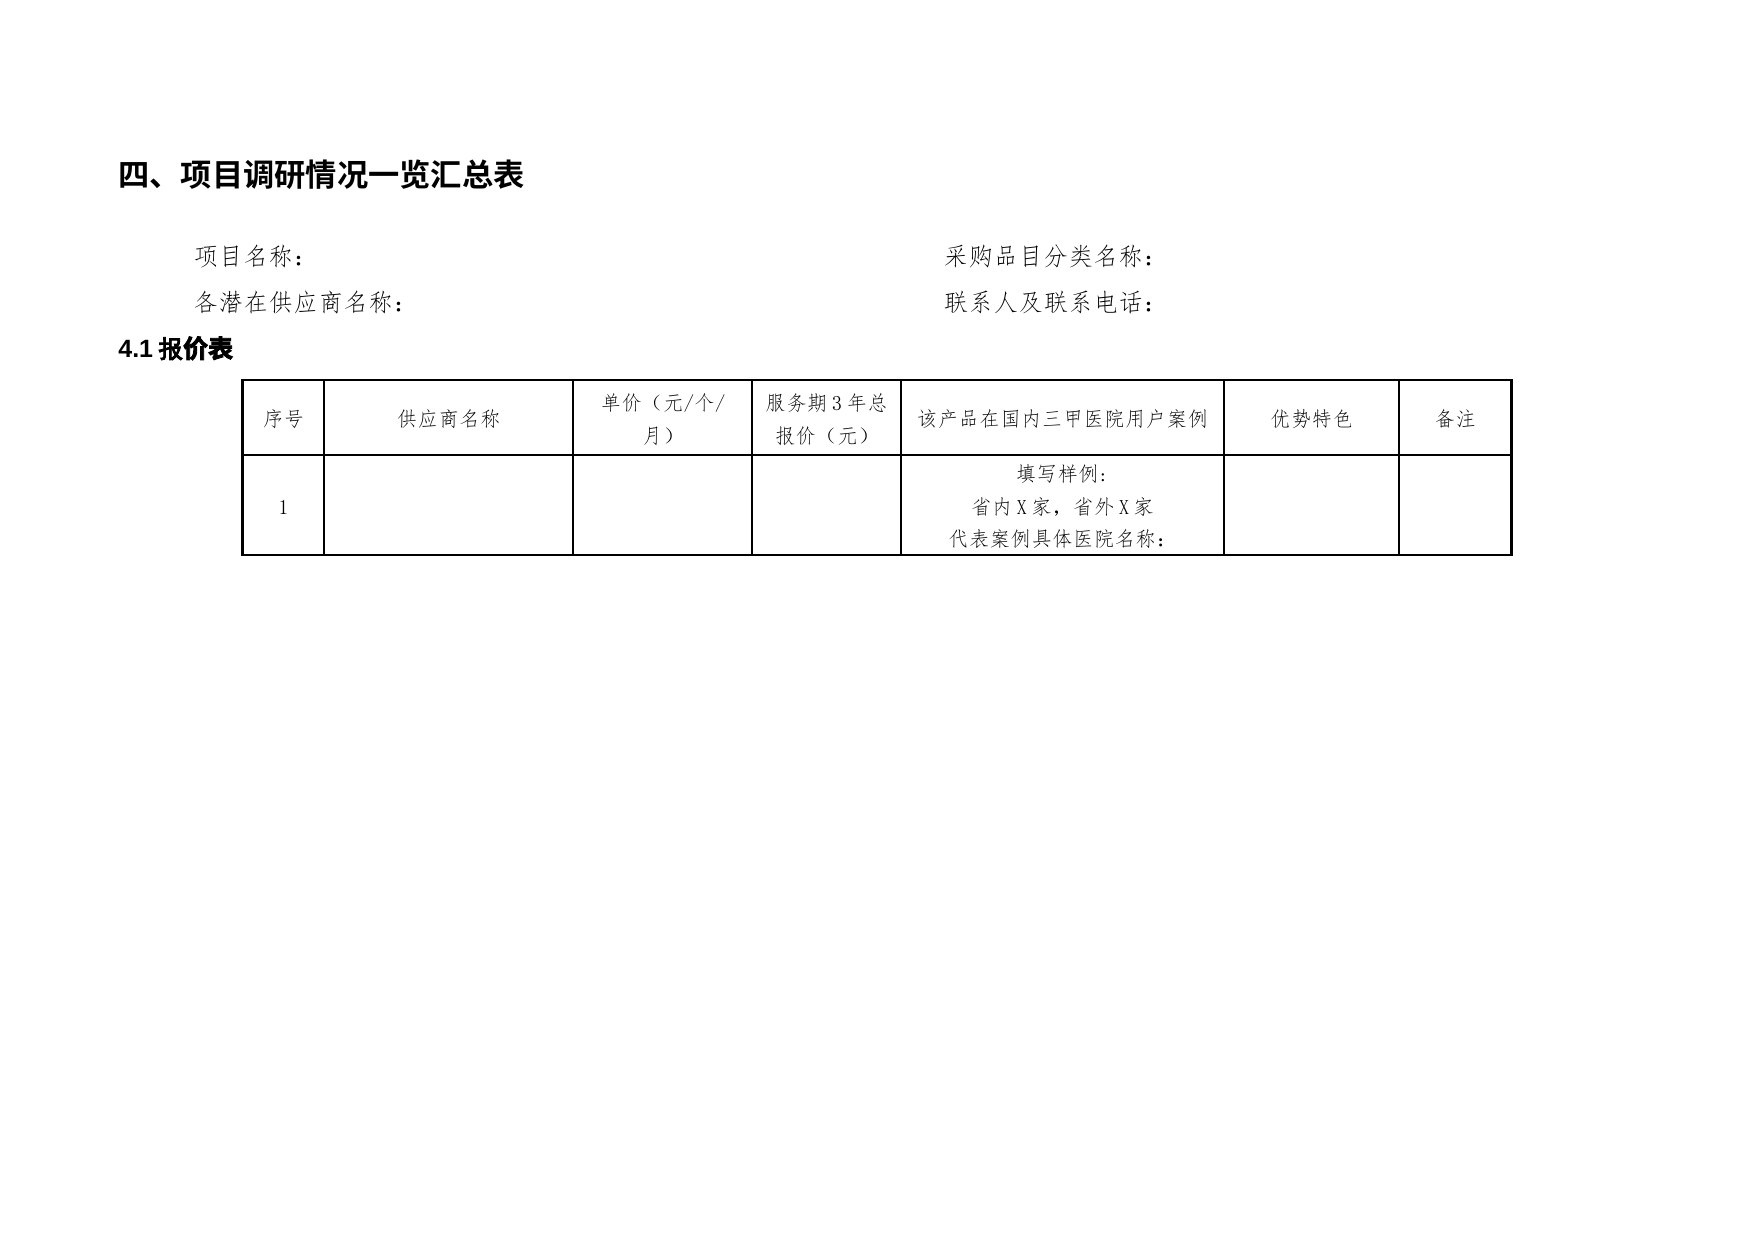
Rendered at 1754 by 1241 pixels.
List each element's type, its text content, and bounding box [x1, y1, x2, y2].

table_cell [1225, 456, 1398, 554]
table_header 服务期3年总报价（元） [753, 381, 900, 454]
text 项目名称： 采购品目分类名称： [118, 238, 1636, 271]
subtitle 4.1报价表 [118, 332, 1636, 364]
table_header 该产品在国内三甲医院用户案例 [902, 381, 1223, 454]
table_cell [753, 456, 900, 554]
table_cell [325, 456, 572, 554]
table_header 单价（元/个/月） [574, 381, 751, 454]
text 各潜在供应商名称： 联系人及联系电话： [118, 285, 1636, 317]
table_cell 填写样例: 省内X家，省外X家 代表案例具体医院名称： [902, 456, 1223, 554]
table_cell [1400, 456, 1510, 554]
table_header 供应商名称 [325, 381, 572, 454]
table_header 序号 [244, 381, 323, 454]
table_cell 1 [244, 456, 323, 554]
table_header 备注 [1400, 381, 1510, 454]
table_header 优势特色 [1225, 381, 1398, 454]
subtitle 四、项目调研情况一览汇总表 [118, 140, 1636, 205]
table_cell [574, 456, 751, 554]
